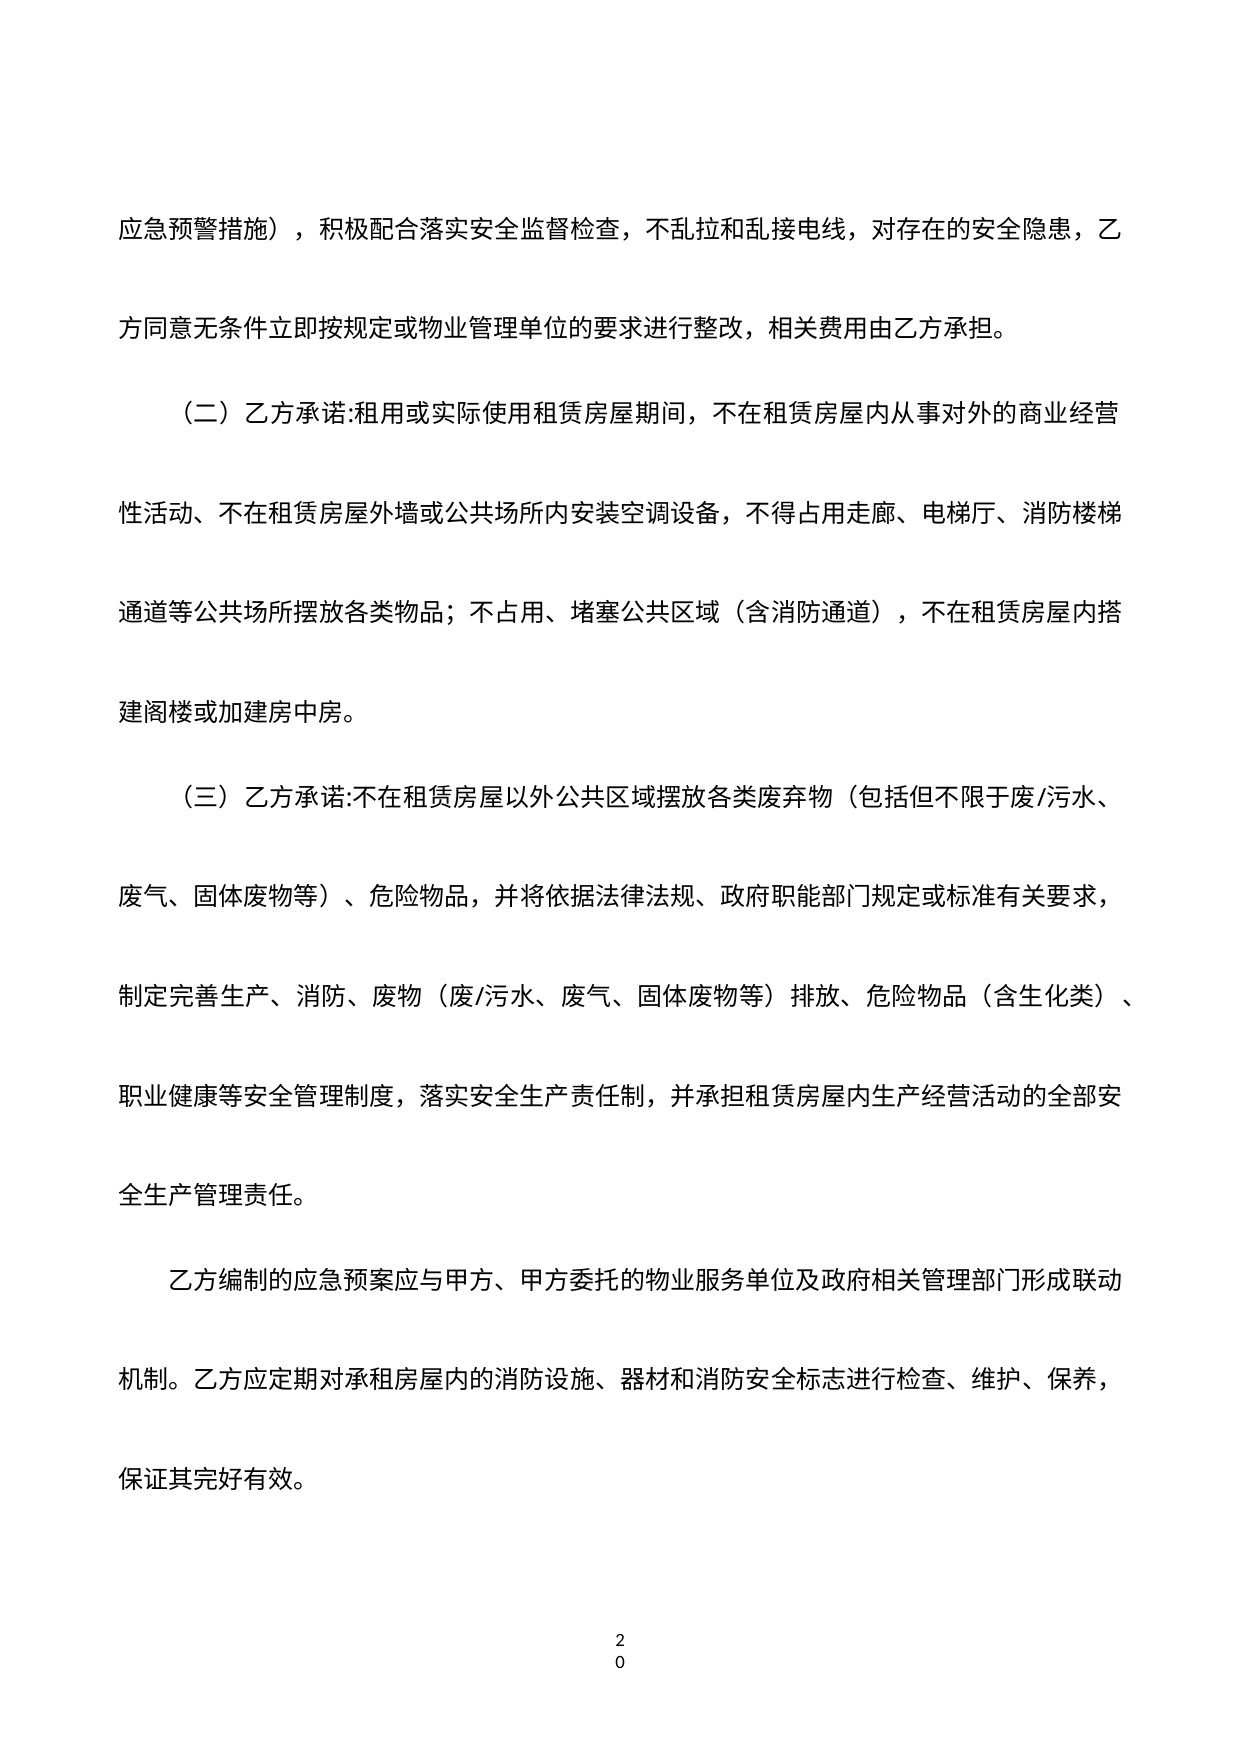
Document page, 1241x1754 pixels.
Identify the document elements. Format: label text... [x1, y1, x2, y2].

text （二）乙方承诺:租用或实际使用租赁房屋期间，不在租赁房屋内从事对外的商业经营性活动、不在租赁房屋外墙或公共场所内安装空调设备，不得占用走廊、电梯厅、消防楼梯通道等公共场所摆放各类物品；不占用、堵塞公共区域（含消防通道），不在租赁房屋内搭建阁楼或加建房中房。 [118, 378, 1122, 744]
text 乙方编制的应急预案应与甲方、甲方委托的物业服务单位及政府相关管理部门形成联动机制。乙方应定期对承租房屋内的消防设施、器材和消防安全标志进行检查、维护、保养，保证其完好有效。 [118, 1245, 1122, 1511]
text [118, 194, 1122, 360]
text （三）乙方承诺:不在租赁房屋以外公共区域摆放各类废弃物（包括但不限于废/污水、废气、固体废物等）、危险物品，并将依据法律法规、政府职能部门规定或标准有关要求，制定完善生产、消防、废物（废/污水、废气、固体废物等）排放、危险物品（含生化类）、职业健康等安全管理制度，落实安全生产责任制，并承担租赁房屋内生产经营活动的全部安全生产管理责任。 [118, 762, 1122, 1227]
